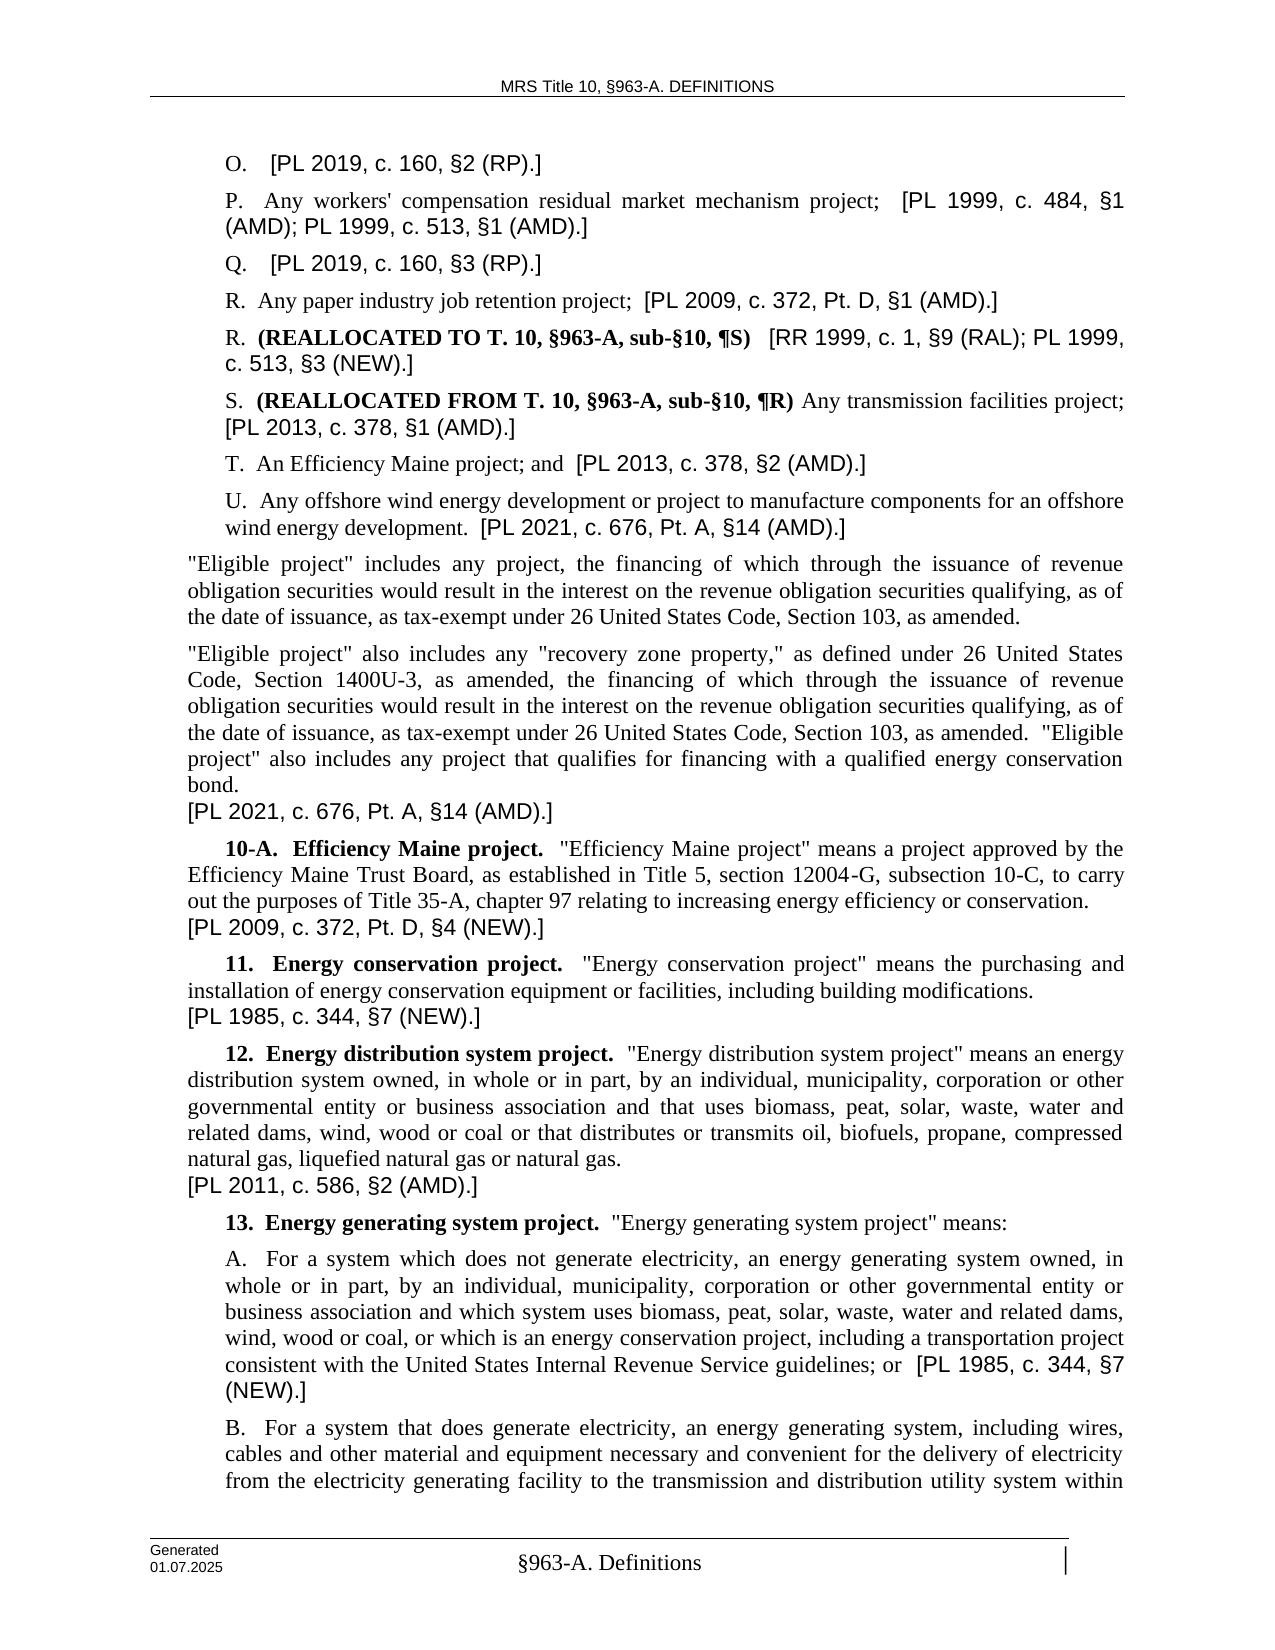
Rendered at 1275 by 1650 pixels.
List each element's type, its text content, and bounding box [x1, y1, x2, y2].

text U. Any offshore wind energy development or project to manufacture components for an offshore wind energy development. [PL 2021, c. 676, Pt. A, §14 (AMD).] [225, 487, 1125, 540]
text "Eligible project" includes any project, the financing of which through the issuance of revenue obligation securities would result in the interest on the revenue obligation securities qualifying, as of the date of issuance, as tax-exempt under 26 United States Code, Section 103, as amended. [187, 550, 1125, 629]
text 12. Energy distribution system project. "Energy distribution system project" means an energy distribution system owned, in whole or in part, by an individual, municipality, corporation or other governmental entity or business association and that uses biomass, peat, solar, waste, water and related dams, wind, wood or coal or that distributes or transmits oil, biofuels, propane, compressed natural gas, liquefied natural gas or natural gas. [187, 1040, 1125, 1172]
text R. Any paper industry job retention project; [PL 2009, c. 372, Pt. D, §1 (AMD).] [225, 287, 1125, 313]
text 10-A. Efficiency Maine project. "Efficiency Maine project" means a project approved by the Efficiency Maine Trust Board, as established in Title 5, section 12004‑G, subsection 10‑C, to carry out the purposes of Title 35‑A, chapter 97 relating to increasing energy efficiency or conservation. [187, 835, 1125, 914]
text O. [PL 2019, c. 160, §2 (RP).] [225, 150, 1125, 176]
text "Eligible project" also includes any "recovery zone property," as defined under 26 United States Code, Section 1400U‑3, as amended, the financing of which through the issuance of revenue obligation securities would result in the interest on the revenue obligation securities qualifying, as of the date of issuance, as tax-exempt under 26 United States Code, Section 103, as amended. "Eligible project" also includes any project that qualifies for financing with a qualified energy conservation bond. [187, 640, 1125, 798]
text A. For a system which does not generate electricity, an energy generating system owned, in whole or in part, by an individual, municipality, corporation or other governmental entity or business association and which system uses biomass, peat, solar, waste, water and related dams, wind, wood or coal, or which is an energy conservation project, including a transportation project consistent with the United States Internal Revenue Service guidelines; or [PL 1985, c. 344, §7 (NEW).] [225, 1245, 1125, 1403]
text R. (REALLOCATED TO T. 10, §963-A, sub-§10, ¶S) [RR 1999, c. 1, §9 (RAL); PL 1999, c. 513, §3 (NEW).] [225, 324, 1125, 377]
text Q. [PL 2019, c. 160, §3 (RP).] [225, 250, 1125, 277]
text [PL 2011, c. 586, §2 (AMD).] [187, 1172, 1125, 1198]
text [PL 2021, c. 676, Pt. A, §14 (AMD).] [187, 798, 1125, 824]
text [225, 1414, 1125, 1493]
text P. Any workers' compensation residual market mechanism project; [PL 1999, c. 484, §1 (AMD); PL 1999, c. 513, §1 (AMD).] [225, 187, 1125, 240]
text S. (REALLOCATED FROM T. 10, §963-A, sub-§10, ¶R) Any transmission facilities project; [PL 2013, c. 378, §1 (AMD).] [225, 387, 1125, 440]
text [PL 1985, c. 344, §7 (NEW).] [187, 1003, 1125, 1029]
text 11. Energy conservation project. "Energy conservation project" means the purchasing and installation of energy conservation equipment or facilities, including building modifications. [187, 951, 1125, 1003]
text 13. Energy generating system project. "Energy generating system project" means: [187, 1208, 1125, 1235]
text [PL 2009, c. 372, Pt. D, §4 (NEW).] [187, 914, 1125, 940]
text T. An Efficiency Maine project; and [PL 2013, c. 378, §2 (AMD).] [225, 450, 1125, 477]
